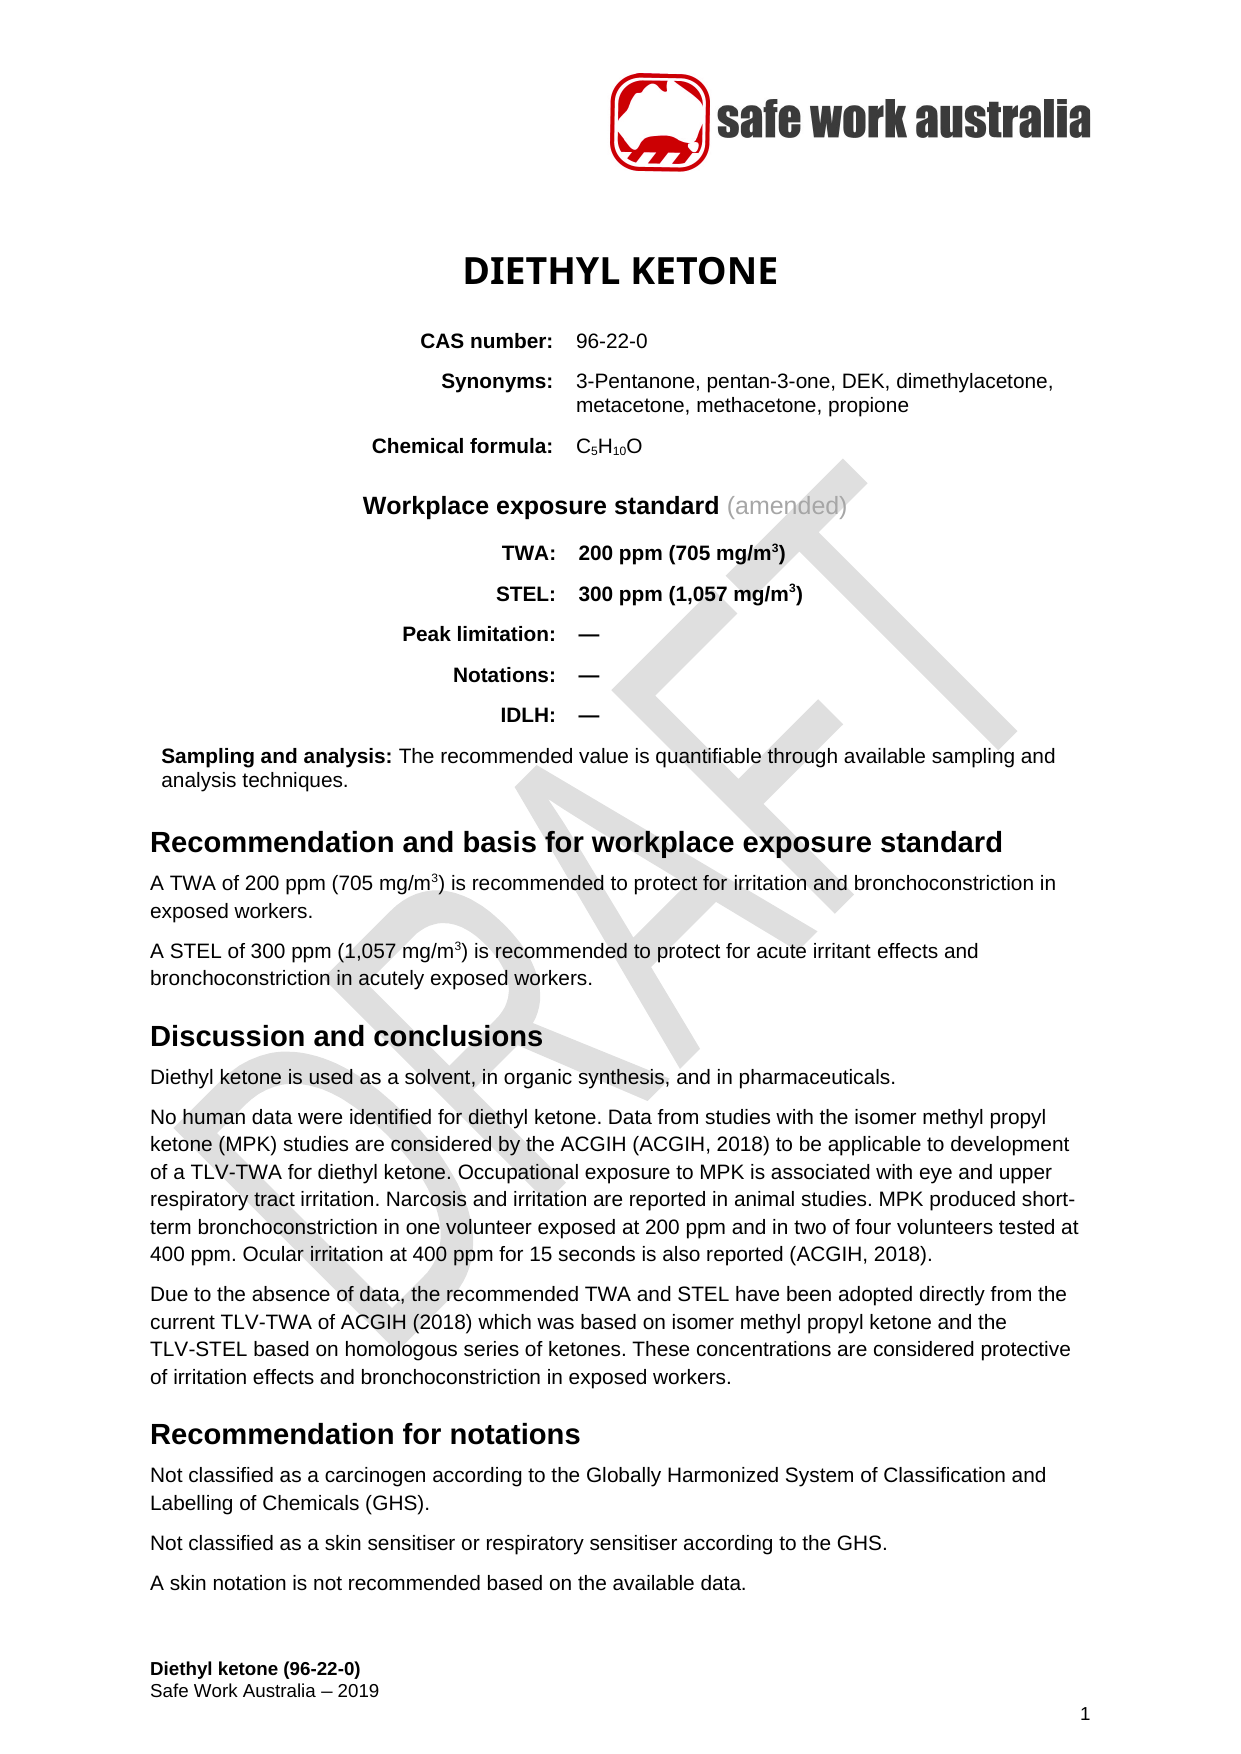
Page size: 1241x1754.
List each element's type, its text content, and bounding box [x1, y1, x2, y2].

table_cell IDLH: [150, 695, 567, 736]
table_cell Peak limitation: [150, 614, 567, 654]
table_header CAS number: [150, 320, 564, 361]
table_cell Synonyms: [150, 361, 564, 426]
text A skin notation is not recommended based on the available data. [150, 1571, 1090, 1595]
text A STEL of 300 ppm (1,057 mg/m3) is recommended to protect for acute irritant effects and bronchoconstriction in acutely exposed workers. [150, 939, 1090, 990]
table_cell 3-Pentanone, pentan-3-one, DEK, dimethylacetone, metacetone, methacetone, propione [565, 361, 1090, 426]
text Diethyl ketone is used as a solvent, in organic synthesis, and in pharmaceuticals. [150, 1065, 1090, 1089]
text A TWA of 200 ppm (705 mg/m3) is recommended to protect for irritation and bronchoconstriction in exposed workers. [150, 871, 1090, 923]
table_header TWA: [150, 533, 567, 573]
table_cell Chemical formula: [150, 426, 564, 466]
subtitle Discussion and conclusions [150, 1019, 1090, 1052]
table_cell — [567, 654, 1090, 695]
subtitle Recommendation and basis for workplace exposure standard [150, 825, 1090, 859]
text Not classified as a skin sensitiser or respiratory sensitiser according to the GHS. [150, 1531, 1090, 1555]
table_cell C5H10O [565, 426, 1090, 466]
table_cell 300 ppm (1,057 mg/m3) [567, 573, 1090, 614]
table_cell STEL: [150, 573, 567, 614]
text Due to the absence of data, the recommended TWA and STEL have been adopted directly from the current TLV-TWA of ACGIH (2018) which was based on isomer methyl propyl ketone and the TLV-STEL based on homologous series of ketones. These concentrations are considered protective of irritation effects and bronchoconstriction in exposed workers. [150, 1282, 1090, 1389]
table_cell — [567, 614, 1090, 654]
text No human data were identified for diethyl ketone. Data from studies with the isomer methyl propyl ketone (MPK) studies are considered by the ACGIH (ACGIH, 2018) to be applicable to development of a TLV-TWA for diethyl ketone. Occupational exposure to MPK is associated with eye and upper respiratory tract irritation. Narcosis and irritation are reported in animal studies. MPK produced short-term bronchoconstriction in one volunteer exposed at 200 ppm and in two of four volunteers tested at 400 ppm. Ocular irritation at 400 ppm for 15 seconds is also reported (ACGIH, 2018). [150, 1105, 1090, 1266]
subtitle Recommendation for notations [150, 1417, 1090, 1451]
table_cell Sampling and analysis: [150, 736, 1090, 800]
text Not classified as a carcinogen according to the Globally Harmonized System of Classification and Labelling of Chemicals (GHS). [150, 1463, 1090, 1515]
table_cell Notations: [150, 654, 567, 695]
table_header 96-22-0 [565, 320, 1090, 361]
text Workplace exposure standard [150, 491, 1090, 520]
picture [607, 73, 1091, 172]
table_cell — [567, 695, 1090, 736]
table_header 200 ppm (705 mg/m3) [567, 533, 1090, 573]
